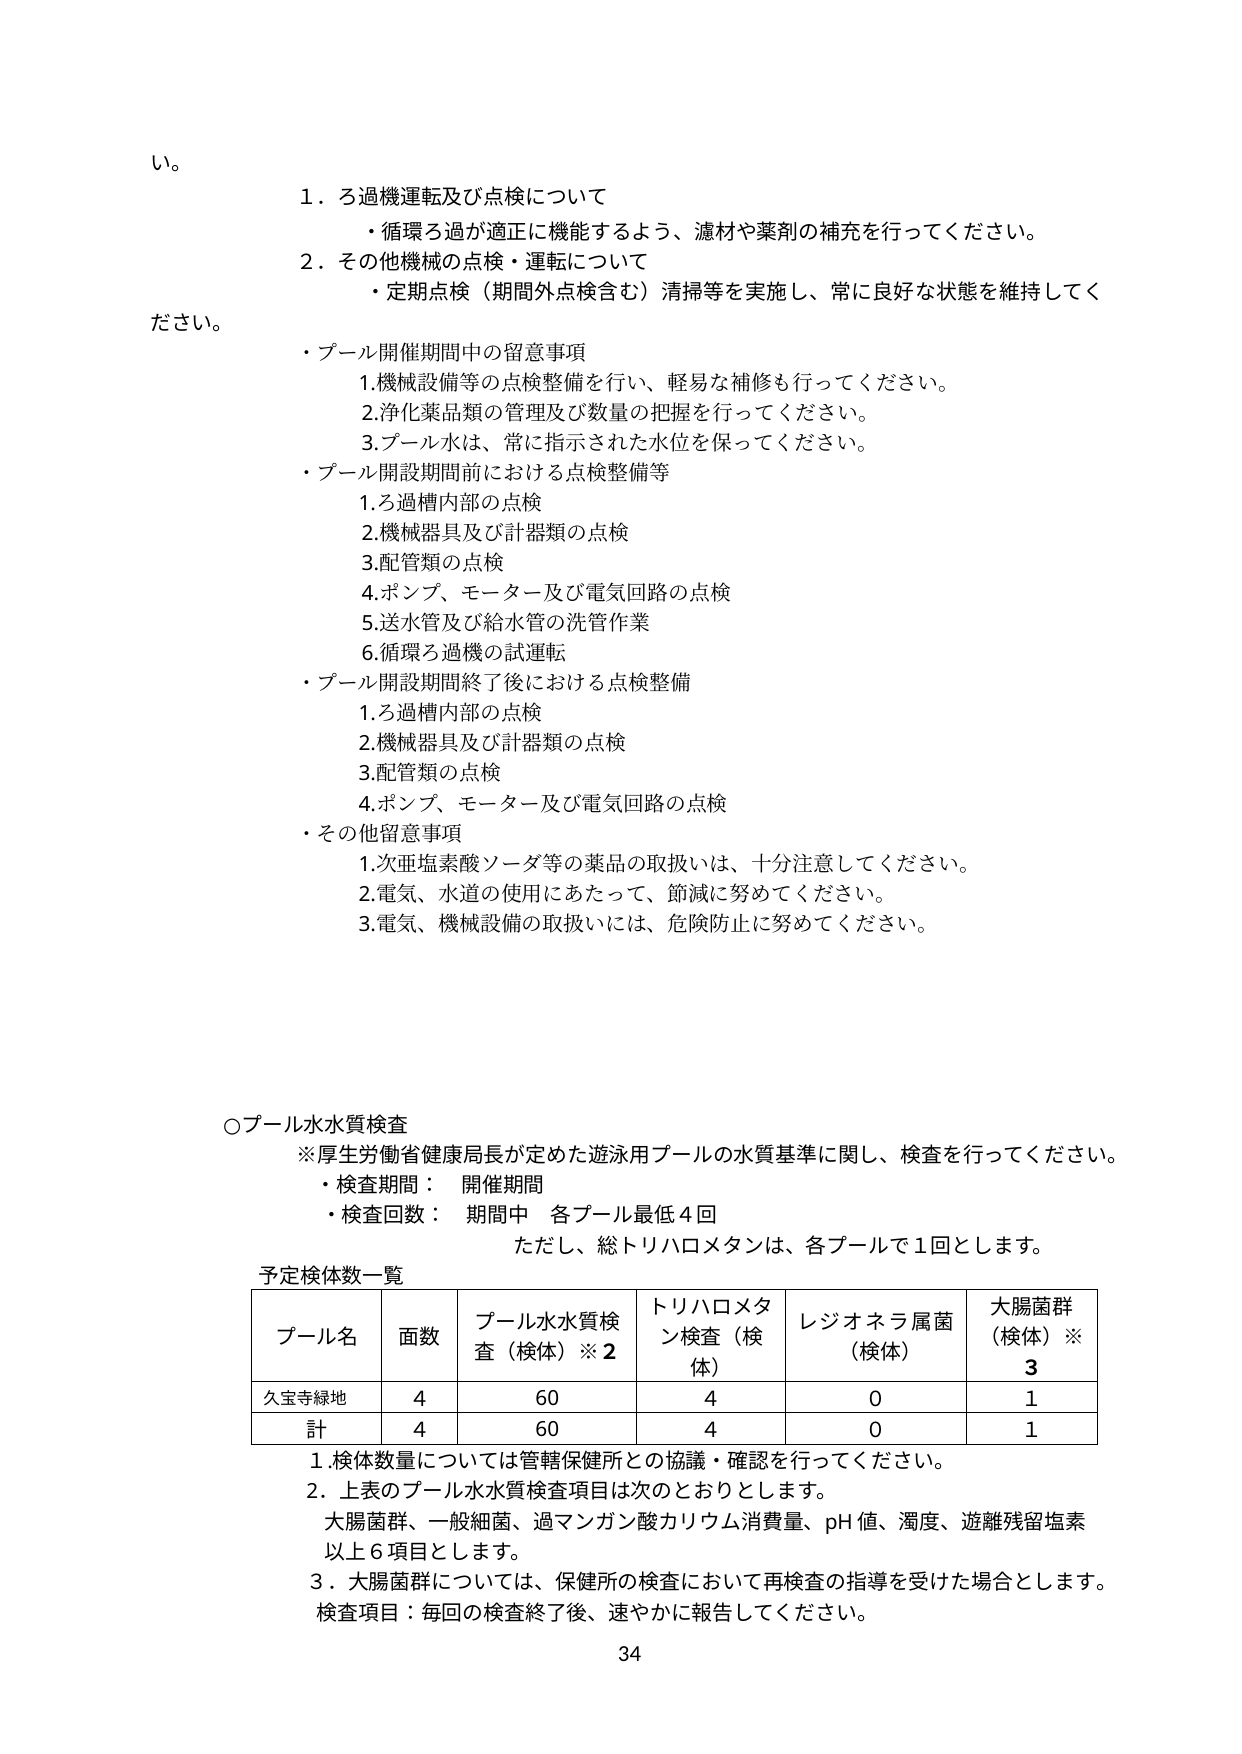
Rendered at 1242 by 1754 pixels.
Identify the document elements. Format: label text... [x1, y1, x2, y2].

text ・プール開設期間前における点検整備等 [150, 456, 1108, 486]
text 4.ポンプ、モーター及び電気回路の点検 [150, 787, 1108, 817]
table_header トリハロメタン検査（検体） [637, 1290, 785, 1381]
text １．ろ過機運転及び点検について [150, 181, 1108, 211]
text ・検査回数： 期間中 各プール最低４回 [237, 1199, 1108, 1229]
text 6.循環ろ過機の試運転 [247, 637, 1108, 667]
text ・定期点検（期間外点検含む）清掃等を実施し、常に良好な状態を維持してください。 [150, 276, 1108, 336]
text 4.ポンプ、モーター及び電気回路の点検 [247, 576, 1108, 607]
table_cell ０ [786, 1382, 966, 1412]
text 2.浄化薬品類の管理及び数量の把握を行ってください。 [247, 396, 1108, 426]
text ・プール開催期間中の留意事項 [150, 336, 1108, 366]
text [150, 146, 1108, 176]
table_header プール水水質検査（検体）※２ [458, 1290, 636, 1381]
text ただし、総トリハロメタンは、各プールで１回とします。 [237, 1229, 1108, 1259]
text 1.機械設備等の点検整備を行い、軽易な補修も行ってください。 [150, 366, 1108, 396]
table_header 面数 [382, 1290, 457, 1381]
table_cell ４ [382, 1382, 457, 1412]
text 3.電気、機械設備の取扱いには、危険防止に努めてください。 [150, 907, 1108, 937]
table_cell 計 [252, 1413, 381, 1443]
text 以上６項目とします。 [189, 1535, 1108, 1566]
text 1.ろ過槽内部の点検 [150, 697, 1108, 727]
table_header レジオネラ属菌（検体） [786, 1290, 966, 1381]
text ○プール水水質検査 [150, 1108, 1108, 1138]
text 検査項目：毎回の検査終了後、速やかに報告してください。 [150, 1596, 1108, 1626]
text 2.機械器具及び計器類の点検 [150, 727, 1108, 757]
text ※厚生労働省健康局長が定めた遊泳用プールの水質基準に関し、検査を行ってください。 [150, 1138, 1108, 1168]
text 3.配管類の点検 [247, 546, 1108, 576]
text ３．大腸菌群については、保健所の検査において再検査の指導を受けた場合とします。 [150, 1566, 1108, 1596]
text 1.次亜塩素酸ソーダ等の薬品の取扱いは、十分注意してください。 [150, 847, 1108, 877]
text 5.送水管及び給水管の洗管作業 [247, 607, 1108, 637]
text 3.プール水は、常に指示された水位を保ってください。 [247, 426, 1108, 456]
text 3.配管類の点検 [150, 757, 1108, 787]
text 2.電気、水道の使用にあたって、節減に努めてください。 [150, 877, 1108, 907]
text 予定検体数一覧 [237, 1259, 1108, 1289]
text ・プール開設期間終了後における点検整備 [150, 667, 1108, 697]
table_cell 久宝寺緑地 [252, 1382, 381, 1412]
text 2.機械器具及び計器類の点検 [247, 516, 1108, 546]
table_cell １ [967, 1382, 1097, 1412]
text 2．上表のプール水水質検査項目は次のとおりとします。 [150, 1475, 1108, 1505]
text ・検査期間： 開催期間 [294, 1168, 1108, 1199]
table_cell １ [967, 1413, 1097, 1443]
table_cell ０ [786, 1413, 966, 1443]
text １.検体数量については管轄保健所との協議・確認を行ってください。 [150, 1444, 1108, 1475]
table_header 大腸菌群 （検体）※３ [967, 1290, 1097, 1381]
table_cell ４ [637, 1413, 785, 1443]
table_cell 60 [458, 1413, 636, 1443]
text 大腸菌群、一般細菌、過マンガン酸カリウム消費量、pH値、濁度、遊離残留塩素 [189, 1505, 1108, 1535]
table_header プール名 [252, 1290, 381, 1381]
table_cell ４ [637, 1382, 785, 1412]
table_cell ４ [382, 1413, 457, 1443]
text ２．その他機械の点検・運転について [150, 245, 1108, 276]
text ・その他留意事項 [150, 817, 1108, 847]
table_cell 60 [458, 1382, 636, 1412]
text 1.ろ過槽内部の点検 [150, 486, 1108, 516]
text ・循環ろ過が適正に機能するよう、濾材や薬剤の補充を行ってください。 [150, 215, 1108, 245]
